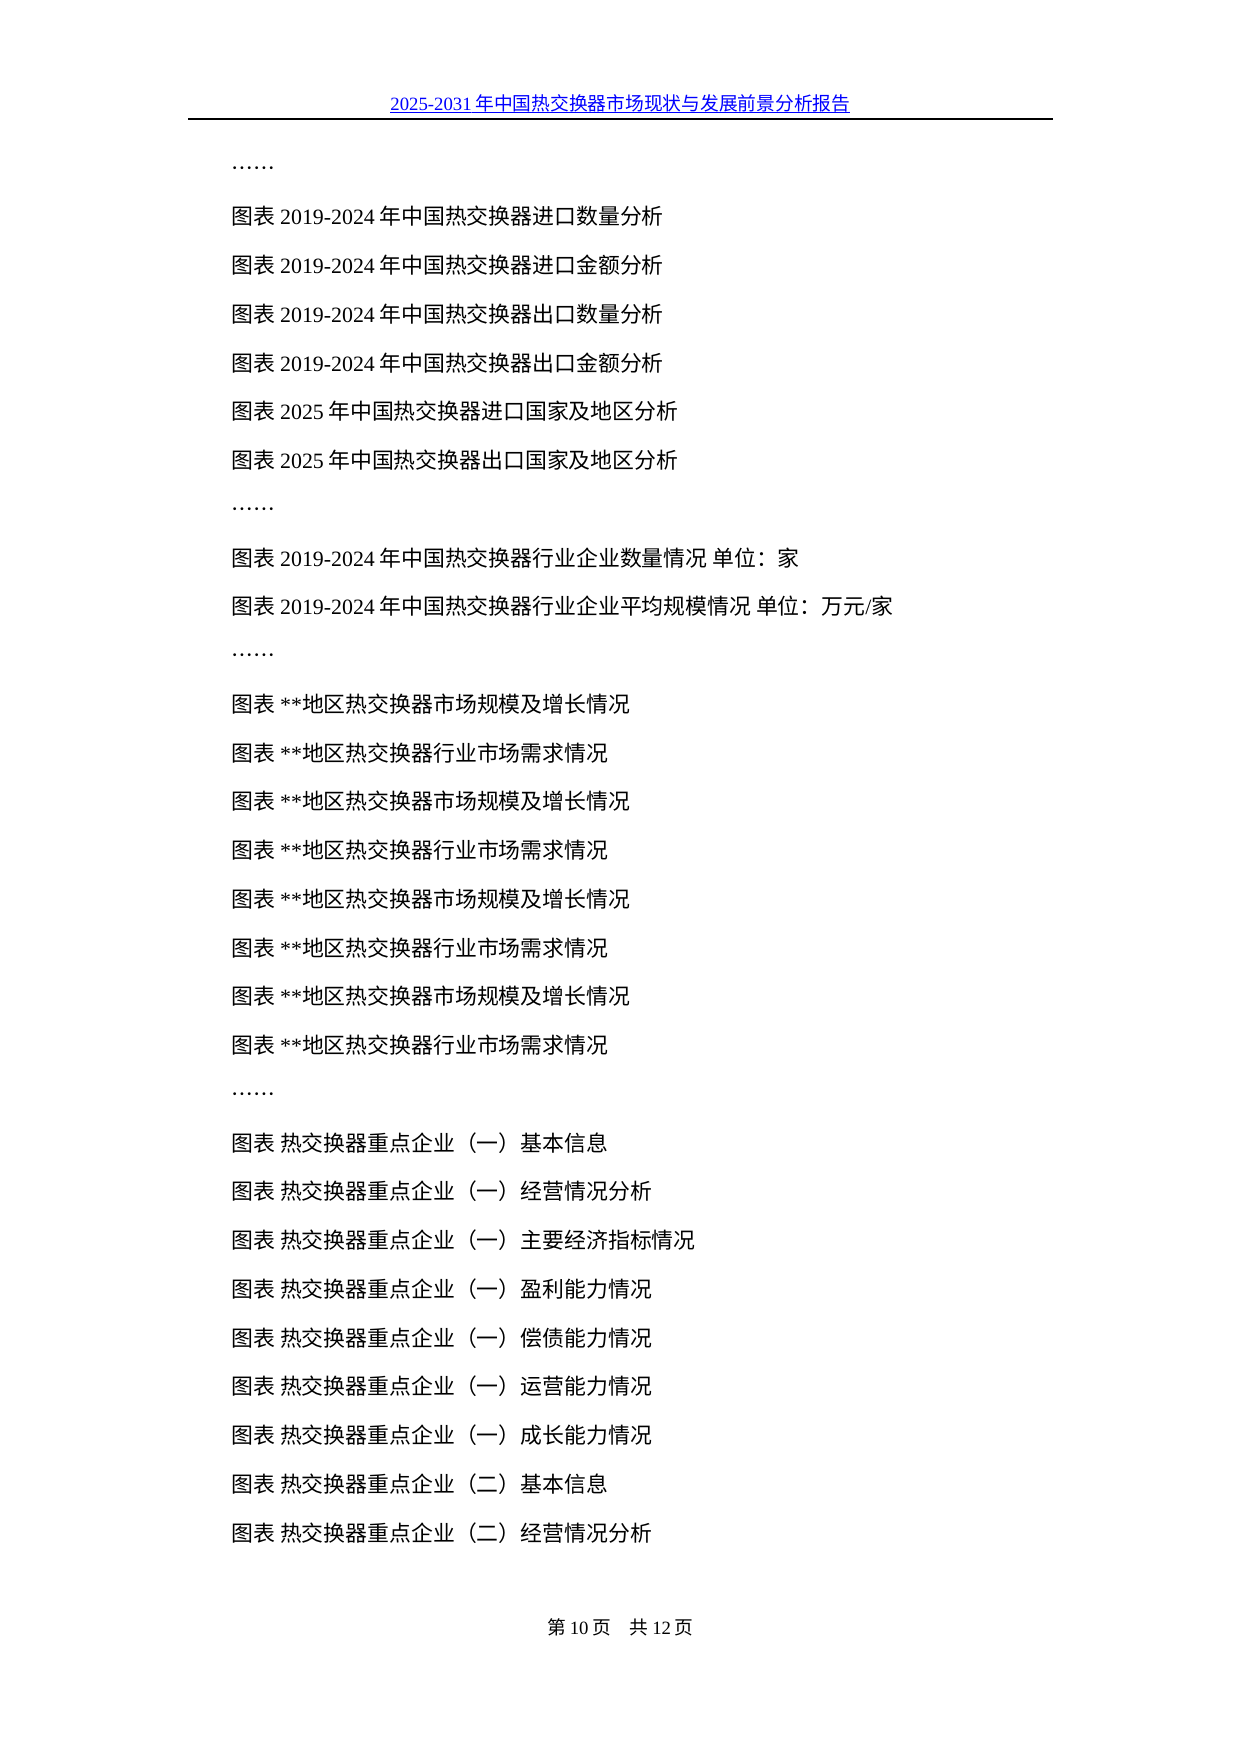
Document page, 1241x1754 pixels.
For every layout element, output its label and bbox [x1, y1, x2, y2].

text [187, 150, 1053, 1548]
